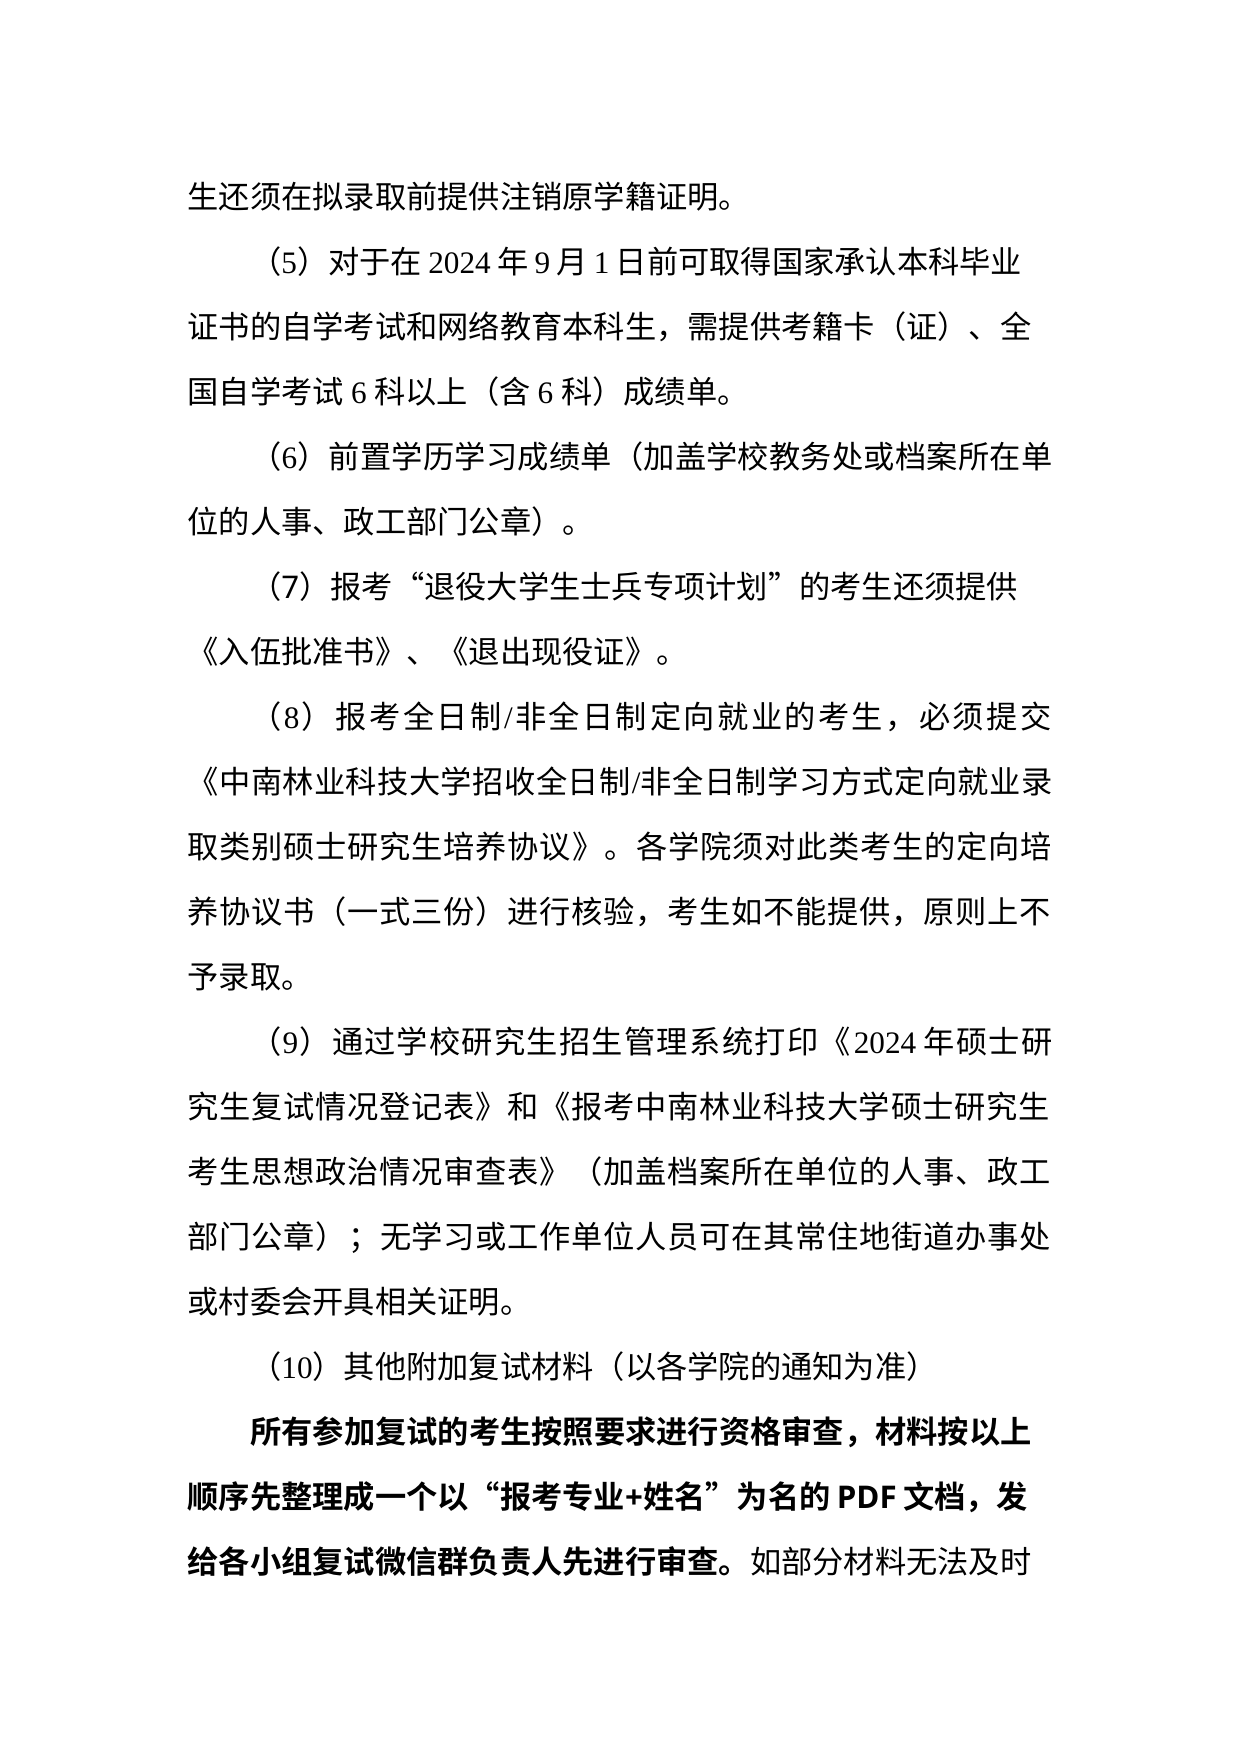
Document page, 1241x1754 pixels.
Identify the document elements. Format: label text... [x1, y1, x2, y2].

text （5）对于在2024年9月1日前可取得国家承认本科毕业证书的自学考试和网络教育本科生，需提供考籍卡（证）、全国自学考试 6 科以上（含 6 科）成绩单。 [187, 227, 1053, 422]
text （10）其他附加复试材料（以各学院的通知为准） [187, 1332, 1053, 1397]
text （9）通过学校研究生招生管理系统打印《2024年硕士研究生复试情况登记表》和《报考中南林业科技大学硕士研究生考生思想政治情况审查表》（加盖档案所在单位的人事、政工部门公章）；无学习或工作单位人员可在其常住地街道办事处或村委会开具相关证明。 [187, 1007, 1053, 1332]
text （6）前置学历学习成绩单（加盖学校教务处或档案所在单位的人事、政工部门公章）。 [187, 422, 1053, 552]
text （7）报考“退役大学生士兵专项计划”的考生还须提供《入伍批准书》、《退出现役证》。 [187, 552, 1053, 682]
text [187, 1397, 1053, 1592]
text （8）报考全日制/非全日制定向就业的考生，必须提交《中南林业科技大学招收全日制/非全日制学习方式定向就业录取类别硕士研究生培养协议》。各学院须对此类考生的定向培养协议书（一式三份）进行核验，考生如不能提供，原则上不予录取。 [187, 682, 1053, 1007]
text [187, 162, 1053, 227]
